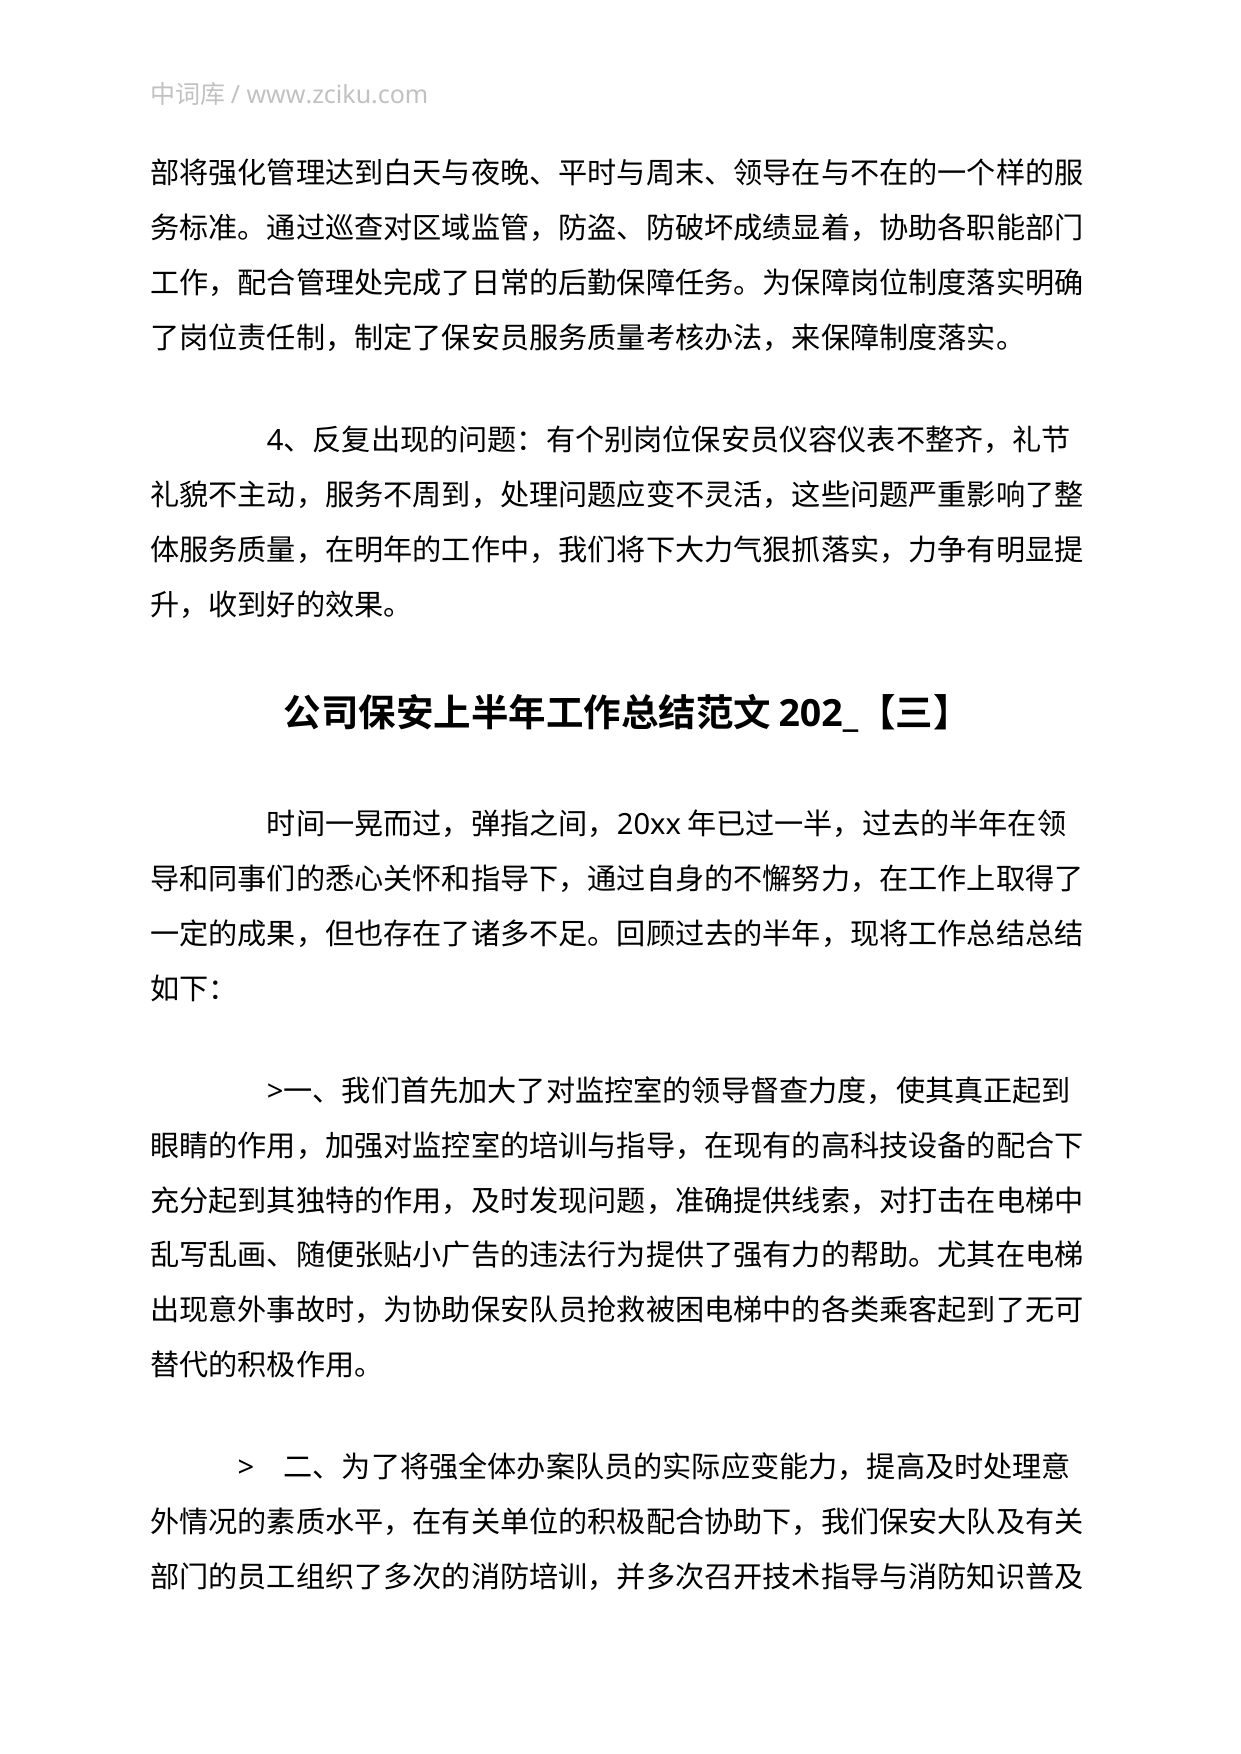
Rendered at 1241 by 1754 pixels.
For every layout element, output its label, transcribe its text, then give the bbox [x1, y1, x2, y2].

text >一、我们首先加大了对监控室的领导督查力度，使其真正起到眼睛的作用，加强对监控室的培训与指导，在现有的高科技设备的配合下充分起到其独特的作用，及时发现问题，准确提供线索，对打击在电梯中乱写乱画、随便张贴小广告的违法行为提供了强有力的帮助。尤其在电梯出现意外事故时，为协助保安队员抢救被困电梯中的各类乘客起到了无可替代的积极作用。 [150, 1067, 1090, 1384]
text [150, 150, 1090, 357]
text 时间一晃而过，弹指之间，20xx年已过一半，过去的半年在领导和同事们的悉心关怀和指导下，通过自身的不懈努力，在工作上取得了一定的成果，但也存在了诸多不足。回顾过去的半年，现将工作总结总结如下： [150, 801, 1090, 1008]
text 4、反复出现的问题：有个别岗位保安员仪容仪表不整齐，礼节礼貌不主动，服务不周到，处理问题应变不灵活，这些问题严重影响了整体服务质量，在明年的工作中，我们将下大力气狠抓落实，力争有明显提升，收到好的效果。 [150, 416, 1090, 623]
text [150, 1443, 1090, 1596]
text 公司保安上半年工作总结范文202_【三】 [150, 683, 1090, 737]
